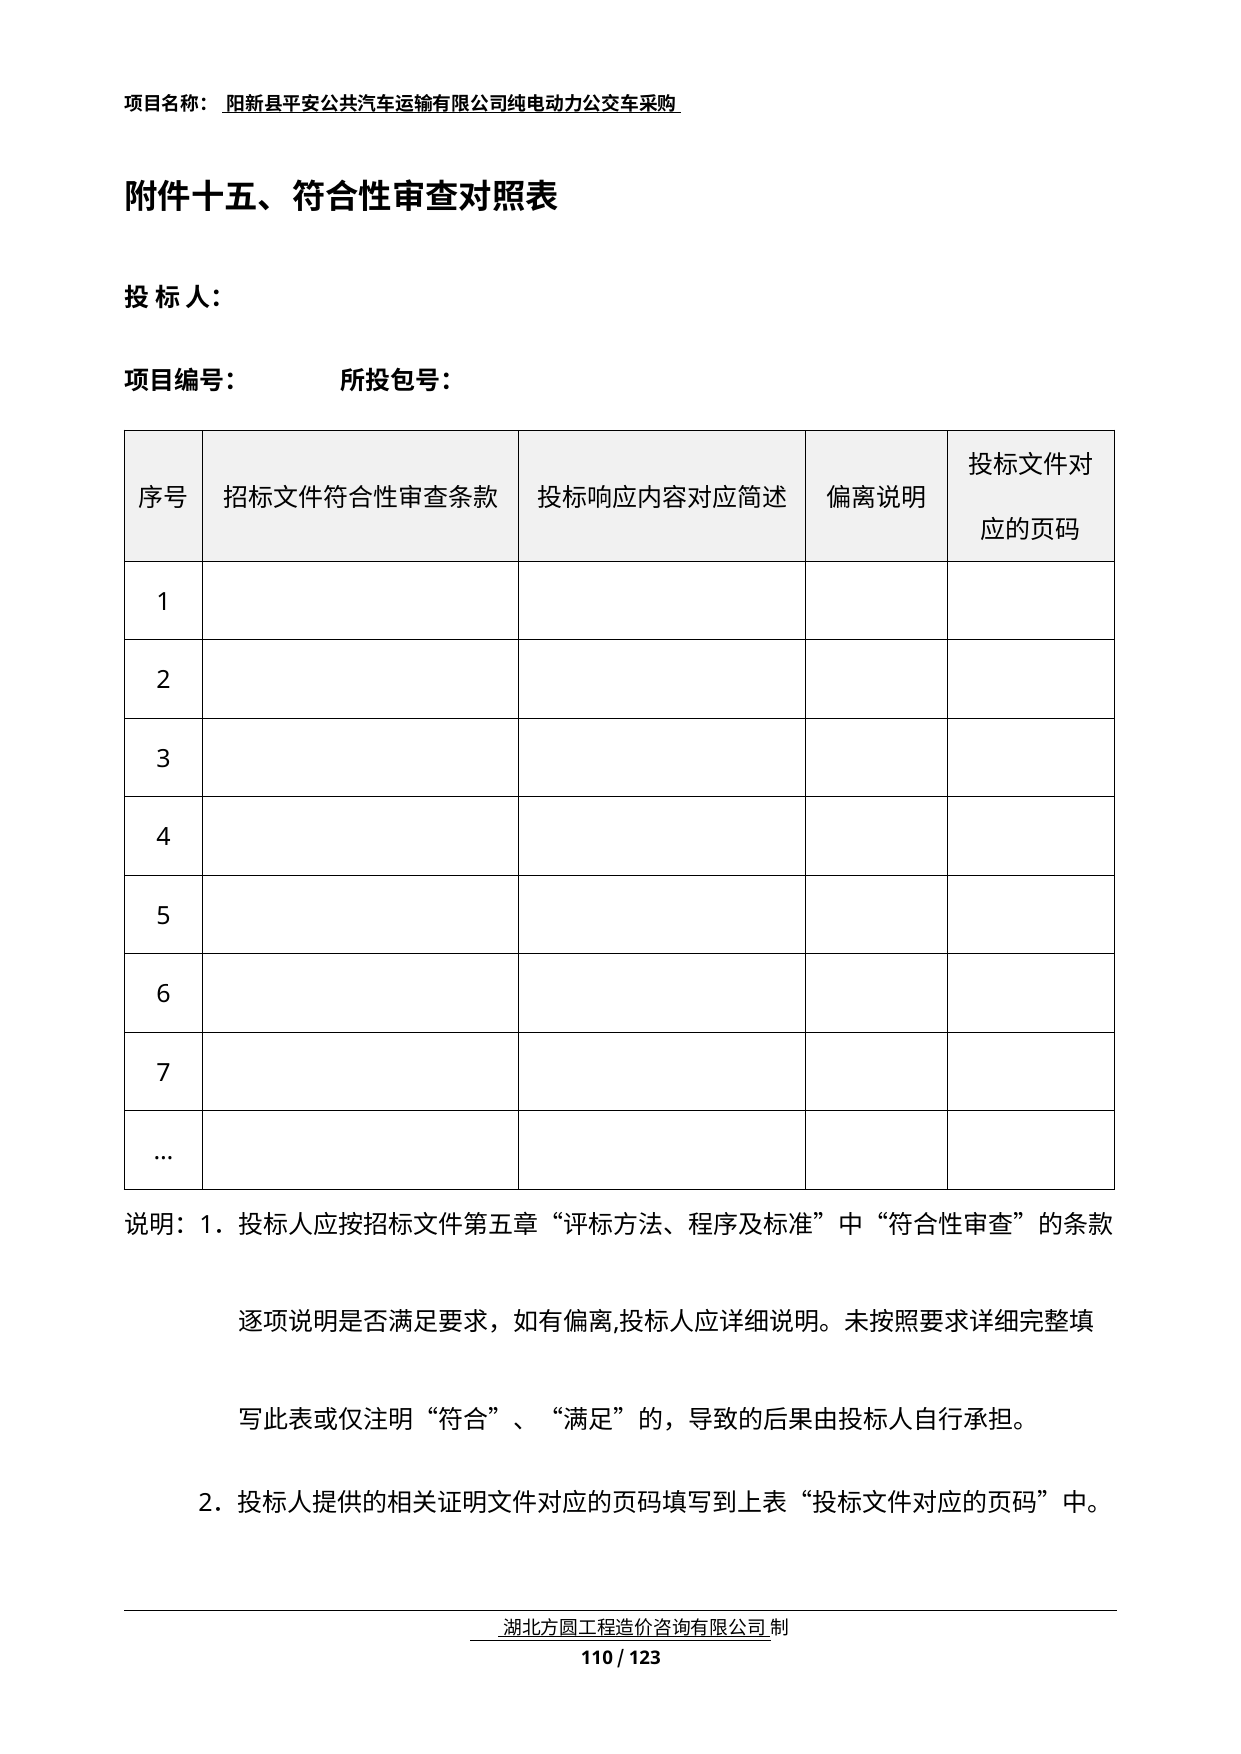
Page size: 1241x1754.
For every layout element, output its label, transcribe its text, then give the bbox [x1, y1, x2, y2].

table_cell 7 [125, 1033, 202, 1110]
table_cell [806, 1033, 947, 1110]
table_cell [806, 640, 947, 718]
table_header 投标文件对应的页码 [948, 431, 1114, 561]
subtitle 符合性审查对照表 [124, 162, 1116, 227]
table_cell [203, 562, 518, 639]
table_cell [203, 640, 518, 718]
table_cell [203, 1033, 518, 1110]
table_cell 1 [125, 562, 202, 639]
table_cell [948, 954, 1114, 1032]
table_cell [806, 1111, 947, 1189]
table_cell [203, 719, 518, 796]
text 投 标 人： [124, 263, 1116, 328]
text 项目编号： 所投包号： [124, 346, 1116, 411]
table_cell [203, 1111, 518, 1189]
table_cell [806, 876, 947, 953]
table_header 序号 [125, 431, 202, 561]
table_cell [519, 797, 805, 875]
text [198, 1468, 1116, 1533]
table_cell [203, 954, 518, 1032]
table_cell [948, 1111, 1114, 1189]
table_cell [519, 562, 805, 639]
table_cell 5 [125, 876, 202, 953]
table_cell [948, 719, 1114, 796]
table_cell [519, 1111, 805, 1189]
table_cell [948, 640, 1114, 718]
table_cell … [125, 1111, 202, 1189]
text 说明：1．投标人应按招标文件第五章“评标方法、程序及标准”中“符合性审查”的条款逐项说明是否满足要求，如有偏离,投标人应详细说明。未按照要求详细完整填写此表或仅注明“符合”、“满足”的，导致的后果由投标人自行承担。 [124, 1190, 1116, 1450]
table_cell 6 [125, 954, 202, 1032]
table_cell [806, 719, 947, 796]
table_cell [519, 640, 805, 718]
table_cell 3 [125, 719, 202, 796]
table_cell [519, 954, 805, 1032]
table_header 招标文件符合性审查条款 [203, 431, 518, 561]
table_cell [806, 562, 947, 639]
table_cell [948, 1033, 1114, 1110]
table_cell 2 [125, 640, 202, 718]
table_cell [203, 797, 518, 875]
table_cell [806, 797, 947, 875]
table_header 偏离说明 [806, 431, 947, 561]
table_cell [519, 876, 805, 953]
table_cell 4 [125, 797, 202, 875]
table_cell [519, 719, 805, 796]
table_cell [948, 797, 1114, 875]
table_header 投标响应内容对应简述 [519, 431, 805, 561]
table_cell [519, 1033, 805, 1110]
table_cell [203, 876, 518, 953]
table_cell [806, 954, 947, 1032]
table_cell [948, 562, 1114, 639]
table_cell [948, 876, 1114, 953]
